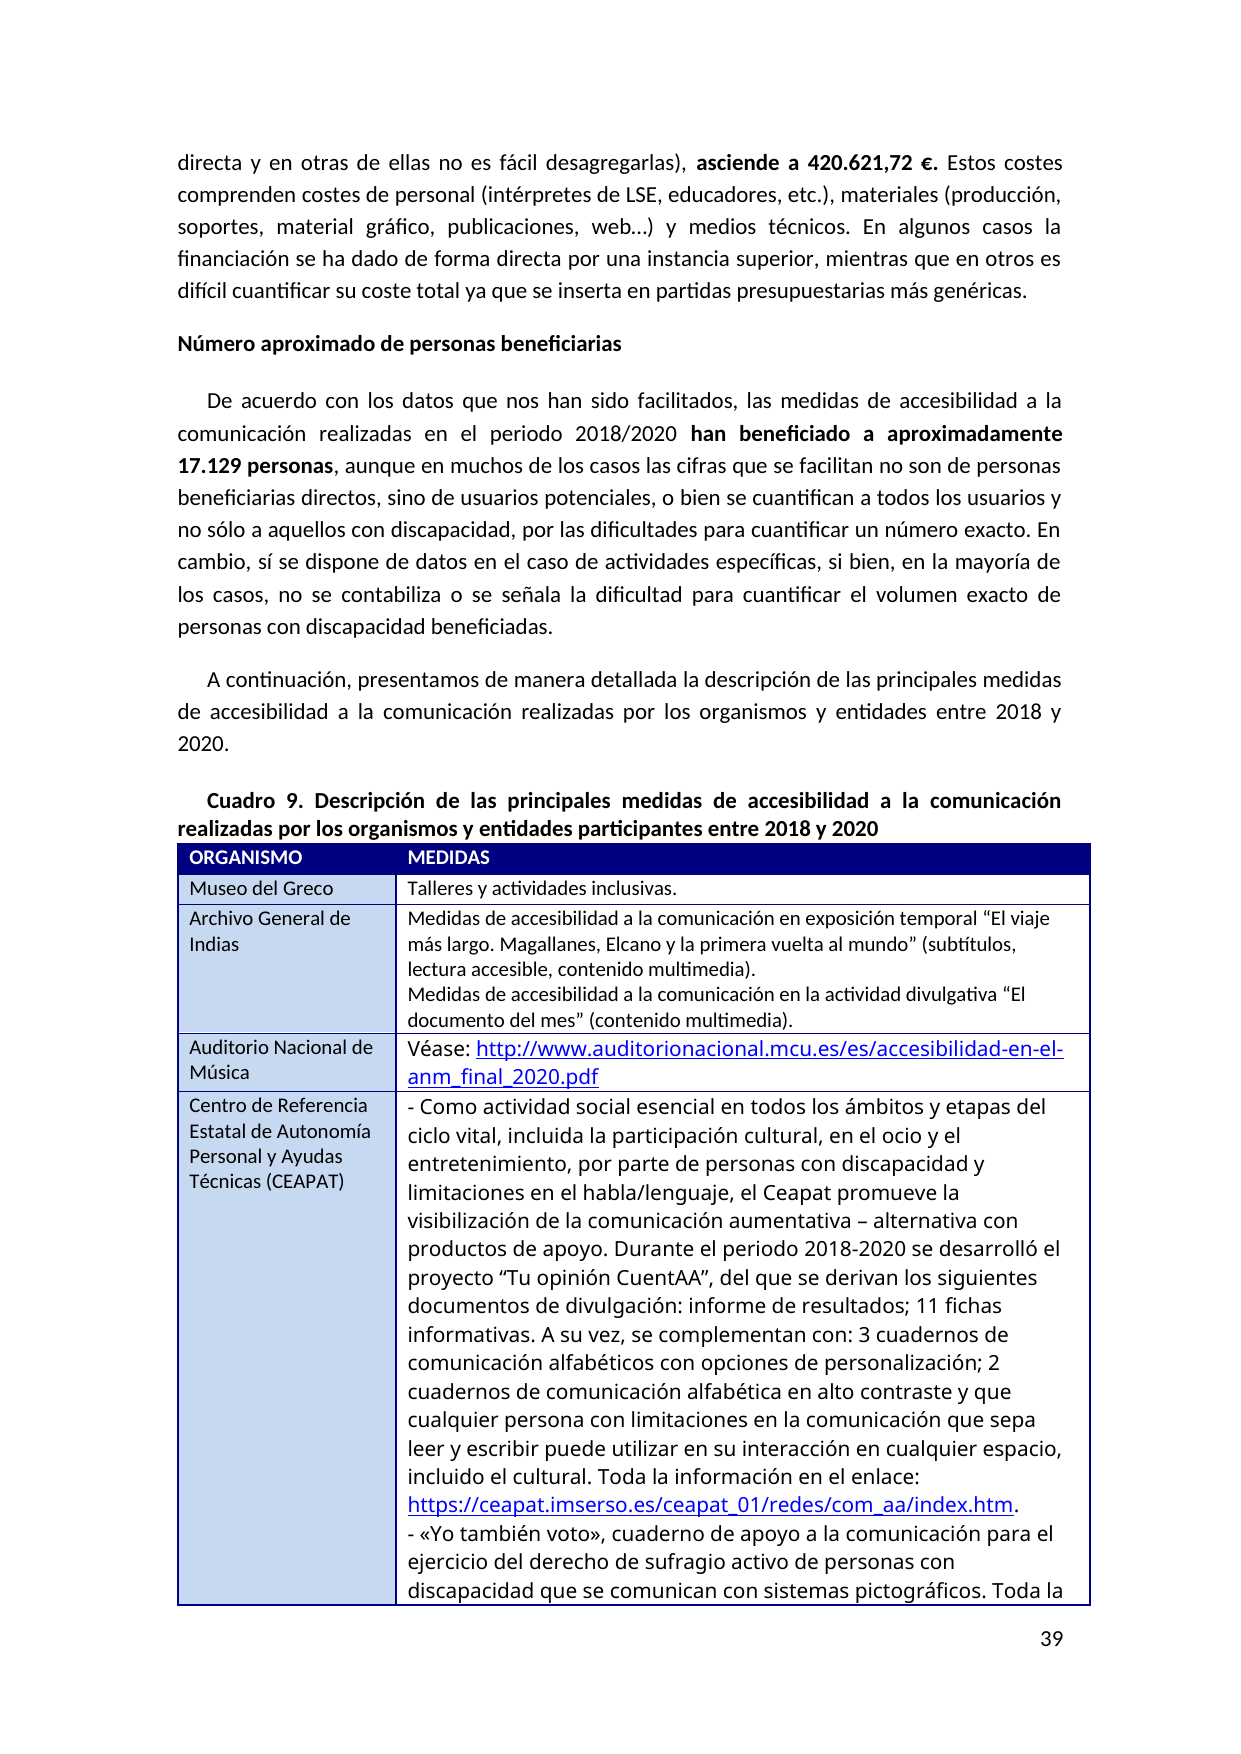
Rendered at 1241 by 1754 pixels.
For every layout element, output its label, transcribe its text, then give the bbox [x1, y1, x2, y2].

text Número aproximado de personas beneficiarias [177, 329, 1063, 357]
table_cell Medidas de accesibilidad a la comunicación en exposición temporal “El viaje más largo. Magallanes, Elcano y la primera vuelta al mundo” (subtítulos, lectura accesible, contenido multimedia). Medidas de accesibilidad a la comunicación en la actividad divulgativa “El documento del mes” (contenido multimedia). [397, 905, 1089, 1032]
table_cell Talleres y actividades inclusivas. [397, 875, 1089, 904]
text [177, 148, 1063, 304]
table_header MEDIDAS [397, 844, 1089, 874]
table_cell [397, 1092, 1089, 1604]
text A continuación, presentamos de manera detallada la descripción de las principales medidas de accesibilidad a la comunicación realizadas por los organismos y entidades entre 2018 y 2020. [177, 665, 1063, 757]
table_cell Véase: http://www.auditorionacional.mcu.es/es/accesibilidad-en-el-anm_final_2020.pdf [397, 1034, 1089, 1091]
table_cell Museo del Greco [179, 875, 395, 904]
table_header ORGANISMO [179, 844, 395, 874]
text Cuadro 9. Descripción de las principales medidas de accesibilidad a la comunicación realizadas por los organismos y entidades participantes entre 2018 y 2020 [177, 786, 1063, 842]
text De acuerdo con los datos que nos han sido facilitados, las medidas de accesibilidad a la comunicación realizadas en el periodo 2018/2020 han beneficiado a aproximadamente 17.129 personas, aunque en muchos de los casos las cifras que se facilitan no son de personas beneficiarias directos, sino de usuarios potenciales, o bien se cuantifican a todos los usuarios y no sólo a aquellos con discapacidad, por las dificultades para cuantificar un número exacto. En cambio, sí se dispone de datos en el caso de actividades específicas, si bien, en la mayoría de los casos, no se contabiliza o se señala la dificultad para cuantificar el volumen exacto de personas con discapacidad beneficiadas. [177, 387, 1063, 640]
table_cell Auditorio Nacional de Música [179, 1034, 395, 1091]
table_cell Archivo General de Indias [179, 905, 395, 1032]
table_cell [179, 1092, 395, 1604]
